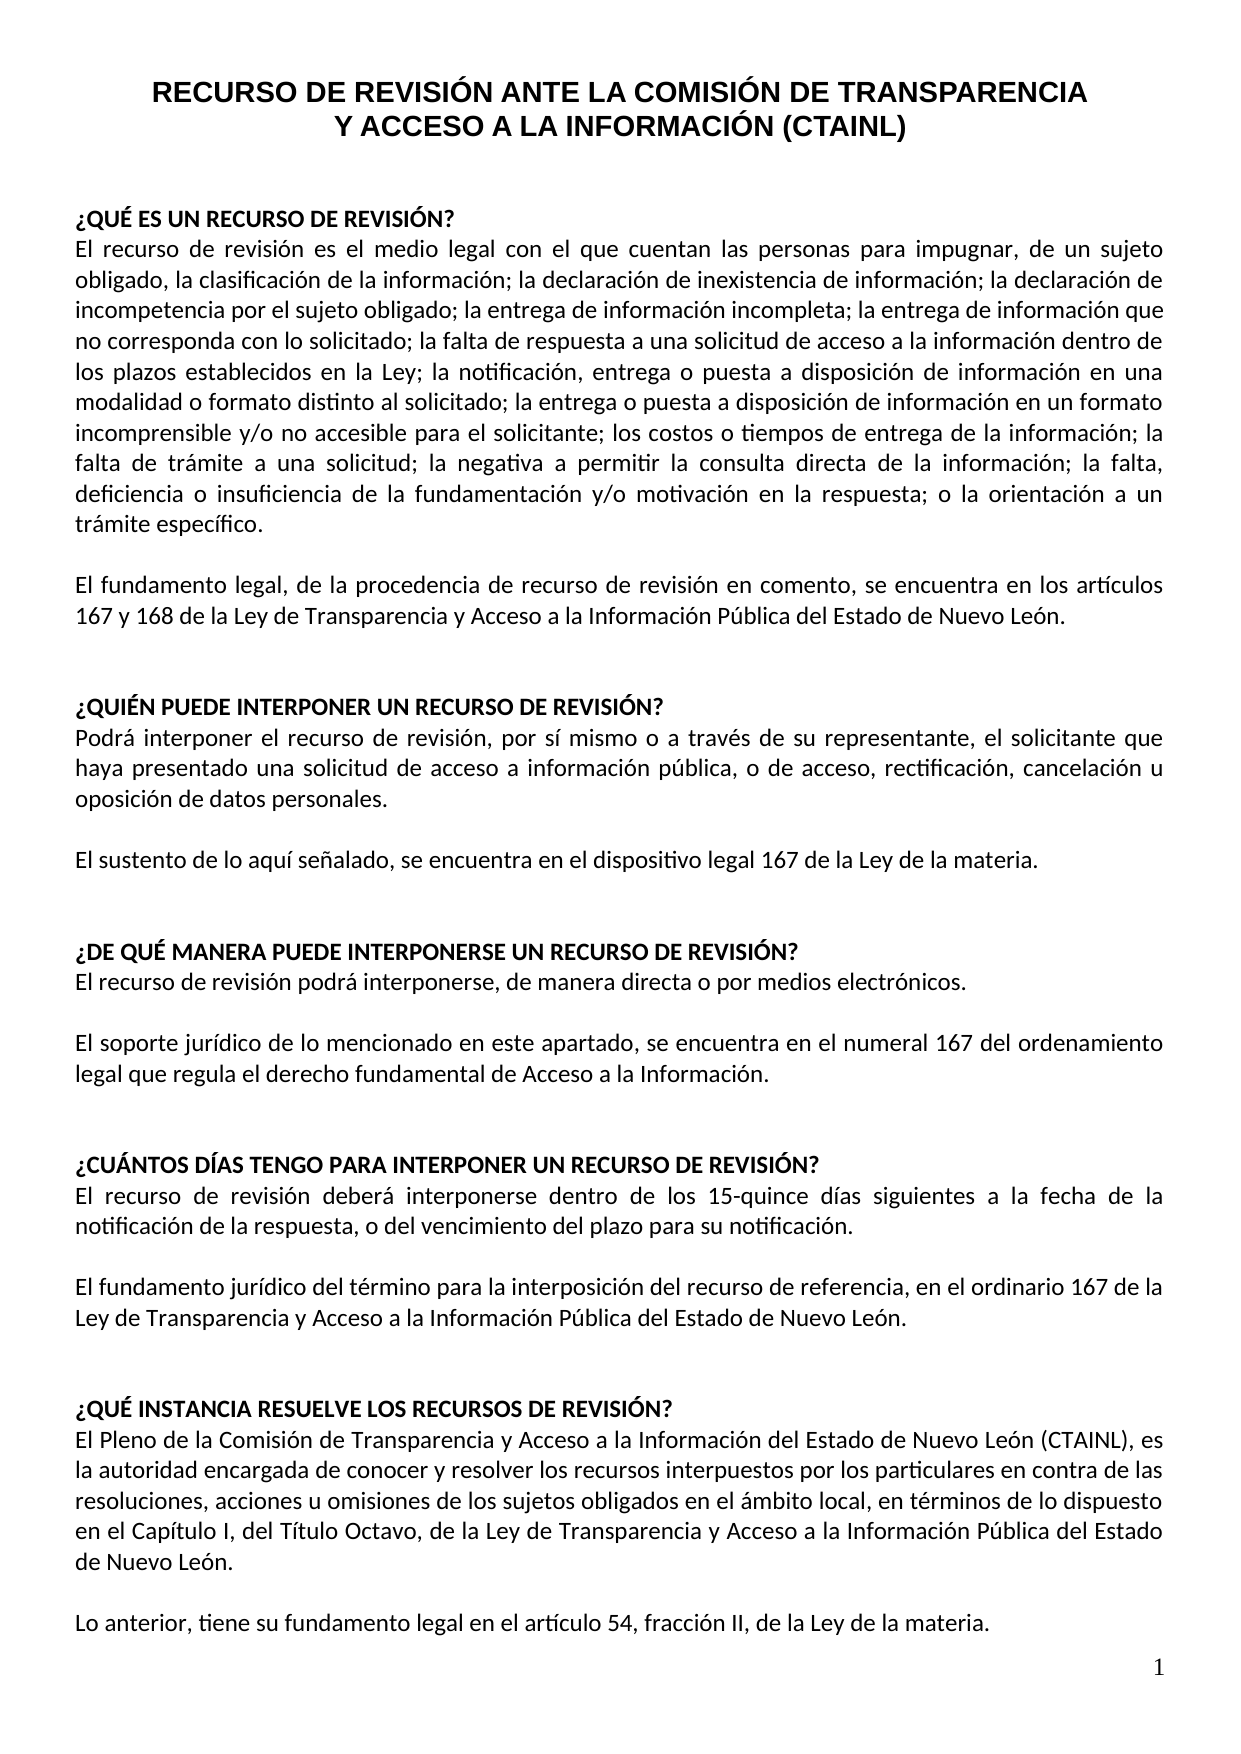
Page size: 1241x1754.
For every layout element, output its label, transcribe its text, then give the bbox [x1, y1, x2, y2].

text El recurso de revisión es el medio legal con el que cuentan las personas para impugnar, de un sujeto obligado, la clasificación de la información; la declaración de inexistencia de información; la declaración de incompetencia por el sujeto obligado; la entrega de información incompleta; la entrega de información que no corresponda con lo solicitado; la falta de respuesta a una solicitud de acceso a la información dentro de los plazos establecidos en la Ley; la notificación, entrega o puesta a disposición de información en una modalidad o formato distinto al solicitado; la entrega o puesta a disposición de información en un formato incomprensible y/o no accesible para el solicitante; los costos o tiempos de entrega de la información; la falta de trámite a una solicitud; la negativa a permitir la consulta directa de la información; la falta, deficiencia o insuficiencia de la fundamentación y/o motivación en la respuesta; o la orientación a un trámite específico. [75, 234, 1165, 539]
text El recurso de revisión deberá interponerse dentro de los 15-quince días siguientes a la fecha de la notificación de la respuesta, o del vencimiento del plazo para su notificación. [75, 1180, 1165, 1241]
text ¿DE QUÉ MANERA PUEDE INTERPONERSE UN RECURSO DE REVISIÓN? [75, 936, 1165, 966]
text El recurso de revisión podrá interponerse, de manera directa o por medios electrónicos. [75, 966, 1165, 997]
subtitle Y ACCESO A LA INFORMACIÓN (CTAINL) [75, 108, 1165, 142]
text ¿QUIÉN PUEDE INTERPONER UN RECURSO DE REVISIÓN? [75, 691, 1165, 722]
text El fundamento jurídico del término para la interposición del recurso de referencia, en el ordinario 167 de la Ley de Transparencia y Acceso a la Información Pública del Estado de Nuevo León. [75, 1271, 1165, 1332]
text Lo anterior, tiene su fundamento legal en el artículo 54, fracción II, de la Ley de la materia. [75, 1607, 1165, 1638]
text El fundamento legal, de la procedencia de recurso de revisión en comento, se encuentra en los artículos 167 y 168 de la Ley de Transparencia y Acceso a la Información Pública del Estado de Nuevo León. [75, 569, 1165, 630]
subtitle RECURSO DE REVISIÓN ANTE LA COMISIÓN DE TRANSPARENCIA [75, 75, 1165, 108]
text ¿QUÉ ES UN RECURSO DE REVISIÓN? [75, 203, 1165, 234]
text El Pleno de la Comisión de Transparencia y Acceso a la Información del Estado de Nuevo León (CTAINL), es la autoridad encargada de conocer y resolver los recursos interpuestos por los particulares en contra de las resoluciones, acciones u omisiones de los sujetos obligados en el ámbito local, en términos de lo dispuesto en el Capítulo I, del Título Octavo, de la Ley de Transparencia y Acceso a la Información Pública del Estado de Nuevo León. [75, 1424, 1165, 1577]
text El soporte jurídico de lo mencionado en este apartado, se encuentra en el numeral 167 del ordenamiento legal que regula el derecho fundamental de Acceso a la Información. [75, 1027, 1165, 1088]
text ¿QUÉ INSTANCIA RESUELVE LOS RECURSOS DE REVISIÓN? [75, 1393, 1165, 1424]
text Podrá interponer el recurso de revisión, por sí mismo o a través de su representante, el solicitante que haya presentado una solicitud de acceso a información pública, o de acceso, rectificación, cancelación u oposición de datos personales. [75, 722, 1165, 813]
text ¿CUÁNTOS DÍAS TENGO PARA INTERPONER UN RECURSO DE REVISIÓN? [75, 1149, 1165, 1180]
text El sustento de lo aquí señalado, se encuentra en el dispositivo legal 167 de la Ley de la materia. [75, 844, 1165, 874]
